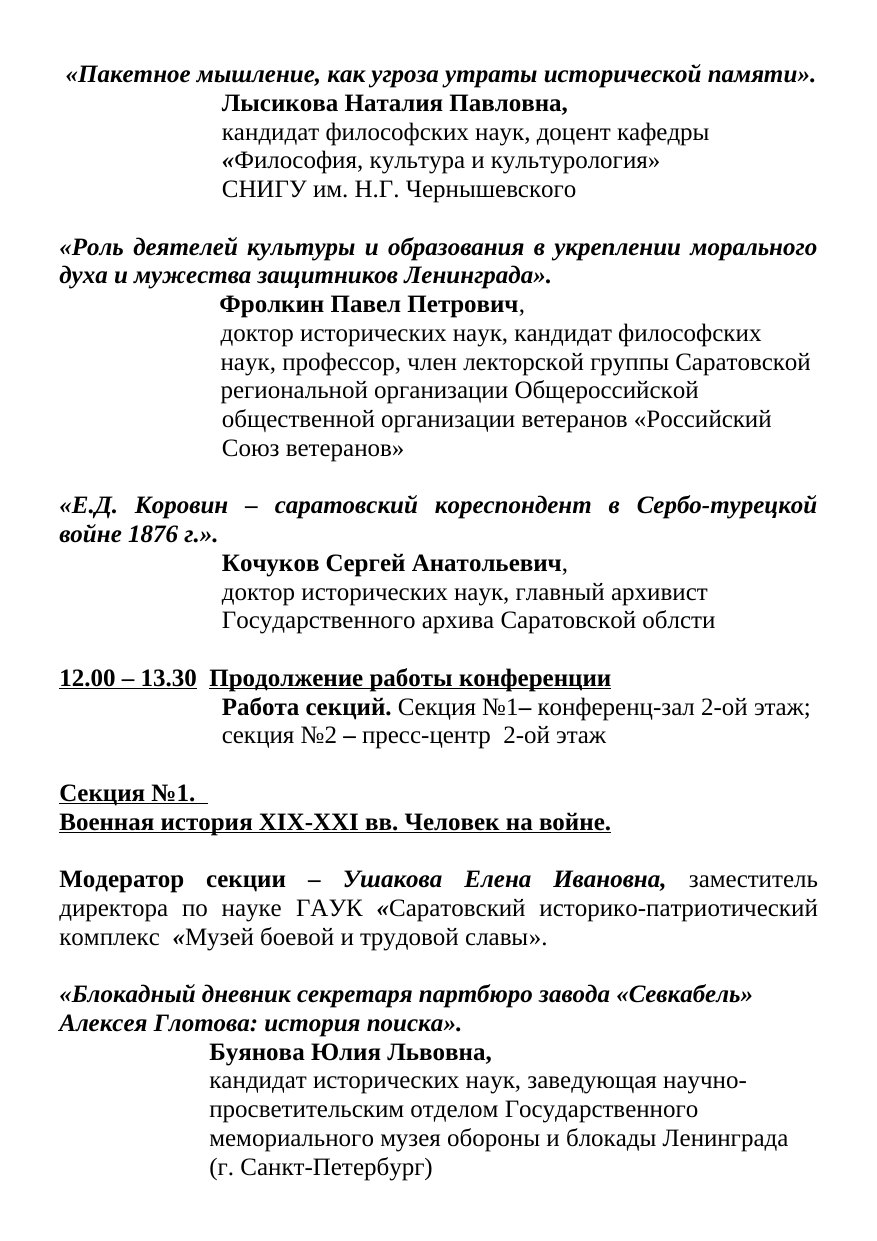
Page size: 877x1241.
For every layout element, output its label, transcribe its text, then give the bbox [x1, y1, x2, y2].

text Модератор секции – Ушакова Елена Ивановна, заместитель директора по науке ГАУК «Саратовский историко-патриотический комплекс «Музей боевой и трудовой славы». [59, 864, 818, 950]
text Фролкин Павел Петрович, [59, 289, 818, 318]
text Государственного архива Саратовской облсти [59, 605, 818, 634]
text Буянова Юлия Львовна, [59, 1037, 818, 1065]
text кандидат исторических наук, заведующая научно- [59, 1065, 818, 1094]
text «Философия, культура и культурология» [222, 145, 818, 174]
text секция №2 – пресс-центр 2-ой этаж [59, 720, 818, 749]
text Военная история XIX-XXI вв. Человек на войне. [59, 807, 818, 835]
text Лысикова Наталия Павловна, [222, 88, 818, 117]
text мемориального музея обороны и блокады Ленинграда [59, 1123, 818, 1152]
text региональной организации Общероссийской [133, 375, 818, 404]
text (г. Санкт-Петербург) [59, 1152, 818, 1180]
text Секция №1. [59, 778, 818, 807]
text Кочуков Сергей Анатольевич, [59, 548, 818, 577]
text «Е.Д. Коровин – саратовский кореспондент в Сербо-турецкой войне 1876 г.». [59, 490, 818, 548]
text доктор исторических наук, главный архивист [59, 577, 818, 605]
text наук, профессор, член лекторской группы Саратовской [133, 347, 818, 375]
text общественной организации ветеранов «Российский [59, 404, 818, 433]
text доктор исторических наук, кандидат философских [133, 318, 818, 347]
text «Роль деятелей культуры и образования в укреплении морального духа и мужества защитников Ленинграда». [59, 232, 818, 289]
text кандидат философских наук, доцент кафедры [222, 117, 818, 145]
text 12.00 – 13.30 Продолжение работы конференции [59, 663, 818, 692]
text «Пакетное мышление, как угроза утраты исторической памяти». [59, 59, 818, 88]
text СНИГУ им. Н.Г. Чернышевского [222, 174, 818, 203]
text просветительским отделом Государственного [59, 1094, 818, 1123]
text Работа секций. Секция №1– конференц-зал 2-ой этаж; [59, 692, 818, 720]
text Союз ветеранов» [59, 433, 818, 462]
text «Блокадный дневник секретаря партбюро завода «Севкабель» Алексея Глотова: история поиска». [59, 979, 818, 1037]
